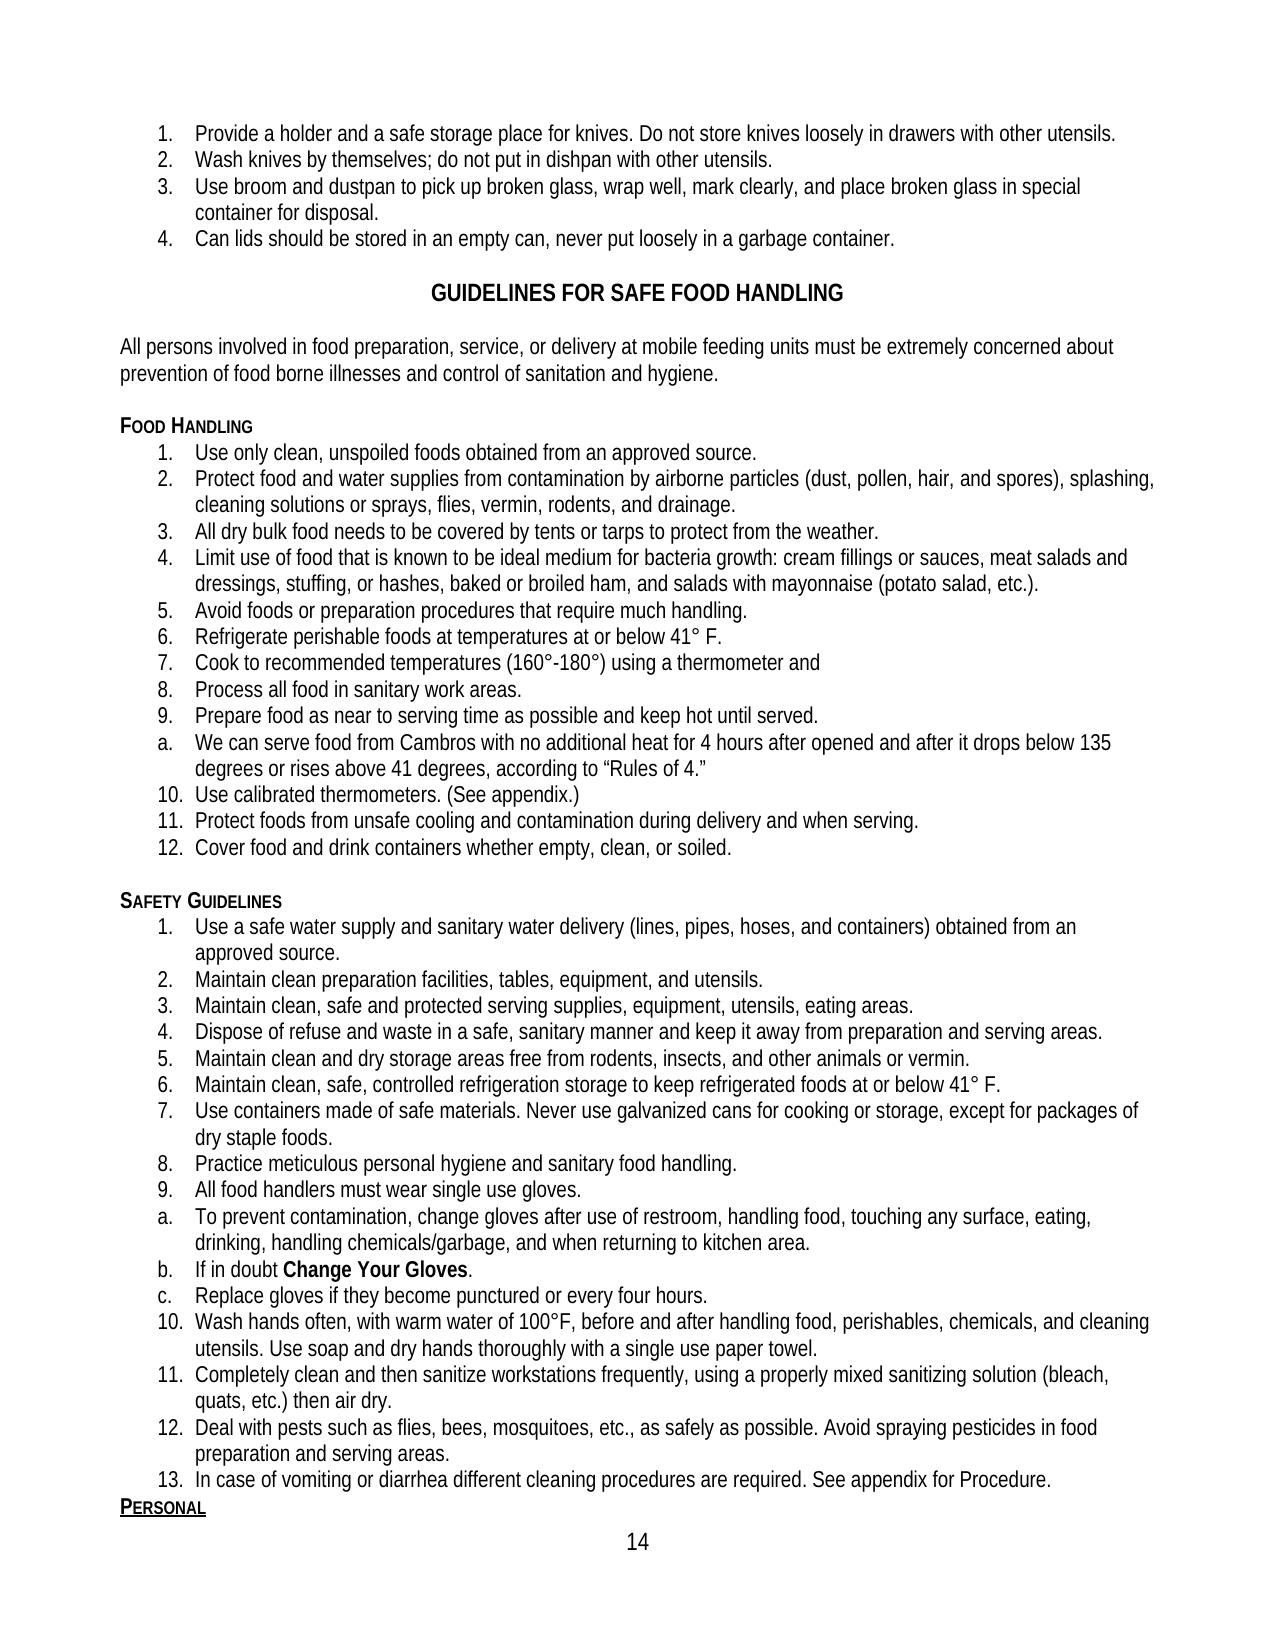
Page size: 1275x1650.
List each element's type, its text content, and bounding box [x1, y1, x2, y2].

list Completely clean and then sanitize workstations frequently, using a properly mixed sanitizing solution (bleach, quats, etc.) then air dry. [157, 1361, 1155, 1414]
list To prevent contamination, change gloves after use of restroom, handling food, touching any surface, eating, drinking, handling chemicals/garbage, and when returning to kitchen area. [157, 1203, 1155, 1256]
list All food handlers must wear single use gloves. [157, 1176, 1155, 1203]
list Maintain clean, safe and protected serving supplies, equipment, utensils, eating areas. [157, 992, 1155, 1018]
list Dispose of refuse and waste in a safe, sanitary manner and keep it away from preparation and serving areas. [157, 1018, 1155, 1045]
text GUIDELINES FOR SAFE FOOD HANDLING [120, 278, 1155, 307]
list All dry bulk food needs to be covered by tents or tarps to protect from the weather. [157, 518, 1155, 544]
list Practice meticulous personal hygiene and sanitary food handling. [157, 1150, 1155, 1176]
list Use broom and dustpan to pick up broken glass, wrap well, mark clearly, and place broken glass in special container for disposal. [157, 173, 1155, 225]
text Personal [120, 1493, 1155, 1519]
list Maintain clean preparation facilities, tables, equipment, and utensils. [157, 966, 1155, 992]
text Food Handling [120, 412, 1155, 438]
list We can serve food from Cambros with no additional heat for 4 hours after opened and after it drops below 135 degrees or rises above 41 degrees, according to “Rules of 4.” [157, 728, 1155, 781]
list Protect foods from unsafe cooling and contamination during delivery and when serving. [157, 807, 1155, 834]
list Use calibrated thermometers. (See appendix.) [157, 781, 1155, 807]
text Safety Guidelines [120, 887, 1155, 913]
list Wash hands often, with warm water of 100°F, before and after handling food, perishables, chemicals, and cleaning utensils. Use soap and dry hands thoroughly with a single use paper towel. [157, 1308, 1155, 1361]
list Cover food and drink containers whether empty, clean, or soiled. [157, 834, 1155, 860]
list Maintain clean, safe, controlled refrigeration storage to keep refrigerated foods at or below 41° F. [157, 1071, 1155, 1097]
list Avoid foods or preparation procedures that require much handling. [157, 597, 1155, 623]
list Wash knives by themselves; do not put in dishpan with other utensils. [157, 146, 1155, 173]
list Use containers made of safe materials. Never use galvanized cans for cooking or storage, except for packages of dry staple foods. [157, 1097, 1155, 1150]
list Cook to recommended temperatures (160°-180°) using a thermometer and [157, 649, 1155, 676]
list Limit use of food that is known to be ideal medium for bacteria growth: cream fillings or sauces, meat salads and dressings, stuffing, or hashes, baked or broiled ham, and salads with mayonnaise (potato salad, etc.). [157, 544, 1155, 597]
list If in doubt Change Your Gloves. [157, 1256, 1155, 1282]
list Maintain clean and dry storage areas free from rodents, insects, and other animals or vermin. [157, 1045, 1155, 1071]
list Refrigerate perishable foods at temperatures at or below 41° F. [157, 623, 1155, 649]
list Prepare food as near to serving time as possible and keep hot until served. [157, 702, 1155, 728]
list Replace gloves if they become punctured or every four hours. [157, 1282, 1155, 1308]
list Protect food and water supplies from contamination by airborne particles (dust, pollen, hair, and spores), splashing, cleaning solutions or sprays, flies, vermin, rodents, and drainage. [157, 465, 1155, 518]
list Provide a holder and a safe storage place for knives. Do not store knives loosely in drawers with other utensils. [157, 120, 1155, 146]
list Process all food in sanitary work areas. [157, 676, 1155, 702]
list In case of vomiting or diarrhea different cleaning procedures are required. See appendix for Procedure. [157, 1466, 1155, 1493]
list Use a safe water supply and sanitary water delivery (lines, pipes, hoses, and containers) obtained from an approved source. [157, 913, 1155, 966]
text All persons involved in food preparation, service, or delivery at mobile feeding units must be extremely concerned about prevention of food borne illnesses and control of sanitation and hygiene. [120, 333, 1155, 386]
list Use only clean, unspoiled foods obtained from an approved source. [157, 438, 1155, 465]
list Can lids should be stored in an empty can, never put loosely in a garbage container. [157, 225, 1155, 252]
list Deal with pests such as flies, bees, mosquitoes, etc., as safely as possible. Avoid spraying pesticides in food preparation and serving areas. [157, 1414, 1155, 1466]
